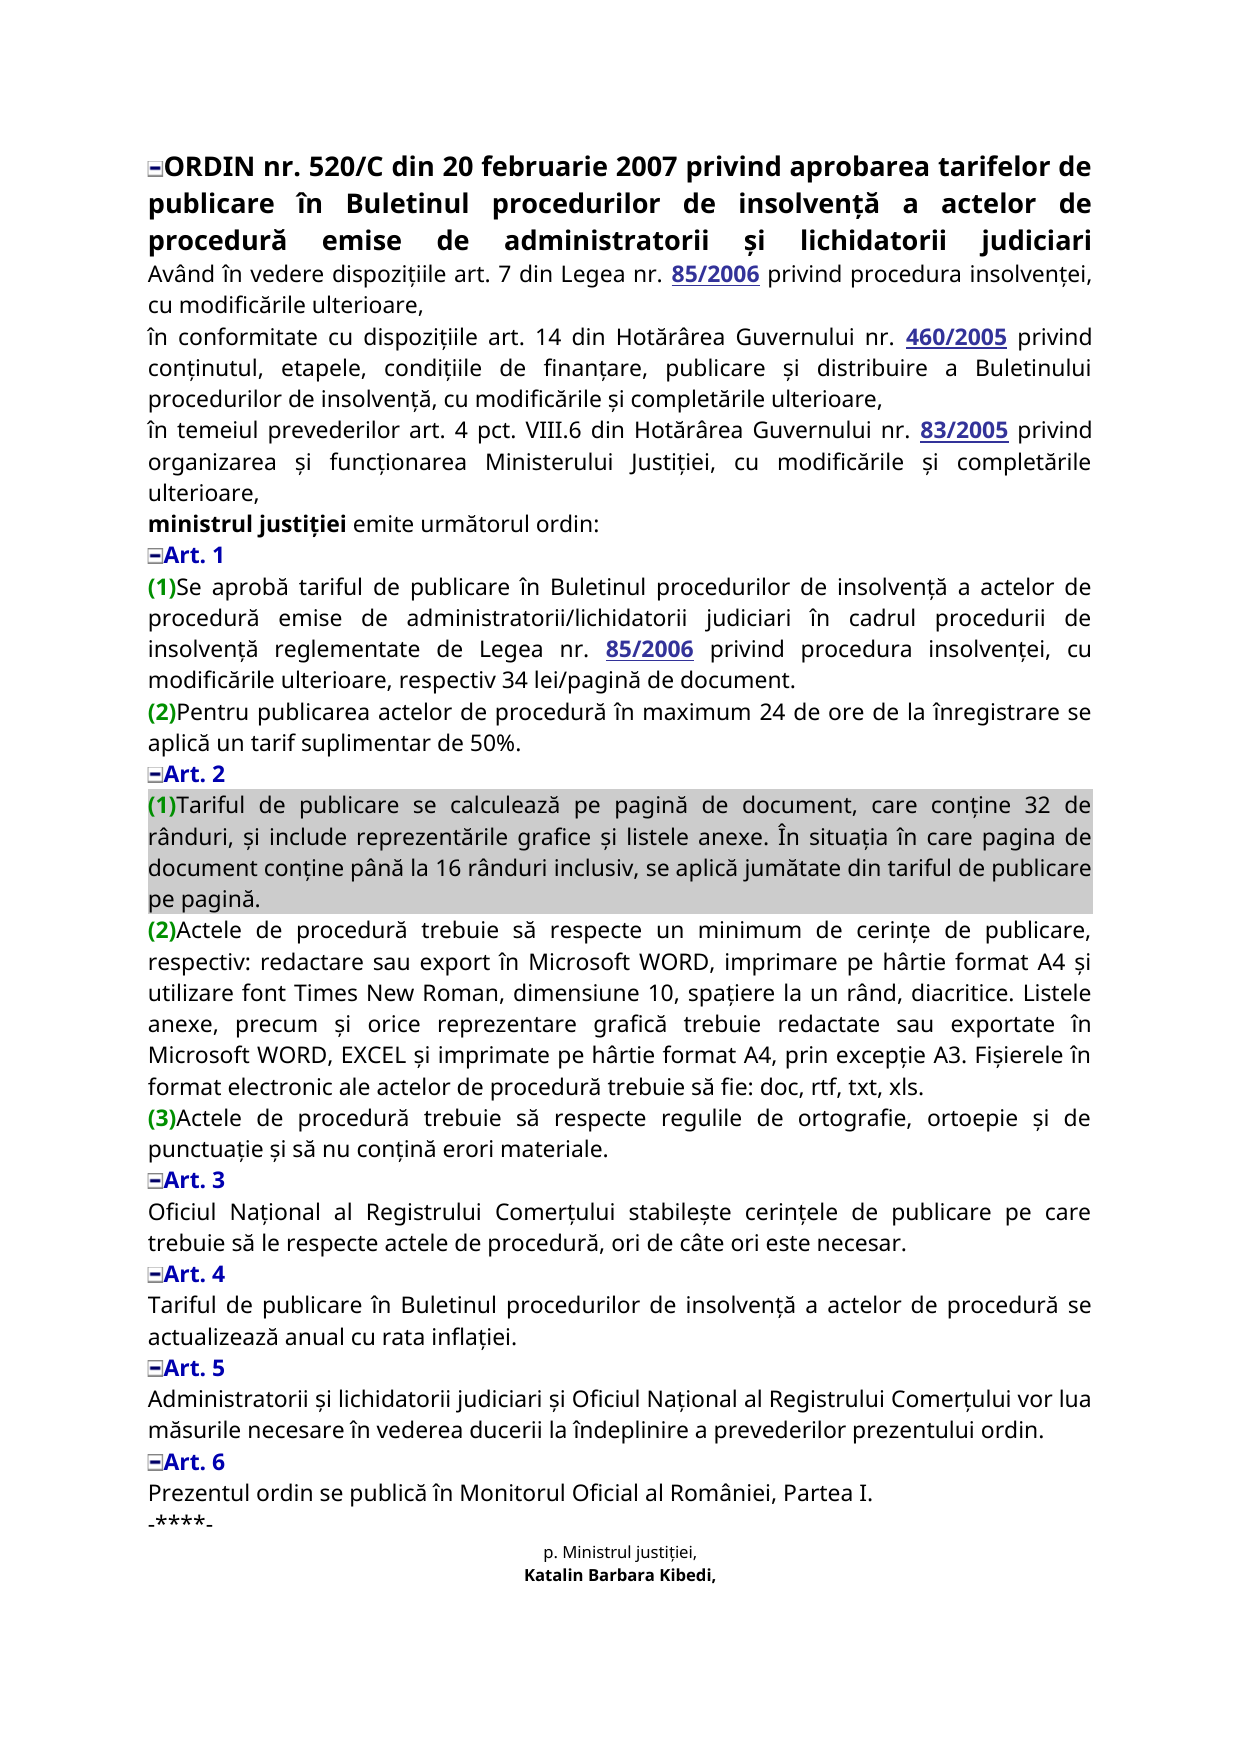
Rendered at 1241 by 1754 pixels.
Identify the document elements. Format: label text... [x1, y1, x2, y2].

text ORDIN nr. 520/C din 20 februarie 2007 privind aprobarea tarifelor de publicare în Buletinul procedurilor de insolvenţă a actelor de procedură emise de administratorii şi lichidatorii judiciari Având în vedere dispoziţiile art. 7 din Legea nr. 85/2006 privind procedura insolvenţei, cu modificările ulterioare, [148, 148, 1093, 321]
text Art. 2 [148, 758, 1093, 789]
text Prezentul ordin se publică în Monitorul Oficial al României, Partea I. [148, 1477, 1093, 1508]
text Art. 5 [148, 1352, 1093, 1383]
text Administratorii şi lichidatorii judiciari şi Oficiul Naţional al Registrului Comerţului vor lua măsurile necesare în vederea ducerii la îndeplinire a prevederilor prezentului ordin. [148, 1383, 1093, 1446]
text în conformitate cu dispoziţiile art. 14 din Hotărârea Guvernului nr. 460/2005 privind conţinutul, etapele, condiţiile de finanţare, publicare şi distribuire a Buletinului procedurilor de insolvenţă, cu modificările şi completările ulterioare, [148, 321, 1093, 414]
text Art. 6 [148, 1446, 1093, 1477]
text (1)Se aprobă tariful de publicare în Buletinul procedurilor de insolvenţă a actelor de procedură emise de administratorii/lichidatorii judiciari în cadrul procedurii de insolvenţă reglementate de Legea nr. 85/2006 privind procedura insolvenţei, cu modificările ulterioare, respectiv 34 lei/pagină de document. [148, 571, 1093, 696]
text Art. 4 [148, 1258, 1093, 1289]
picture [147, 1454, 164, 1471]
text în temeiul prevederilor art. 4 pct. VIII.6 din Hotărârea Guvernului nr. 83/2005 privind organizarea şi funcţionarea Ministerului Justiţiei, cu modificările şi completările ulterioare, [148, 414, 1093, 508]
text Tariful de publicare în Buletinul procedurilor de insolvenţă a actelor de procedură se actualizează anual cu rata inflaţiei. [148, 1289, 1093, 1352]
text (1)Tariful de publicare se calculează pe pagină de document, care conţine 32 de rânduri, şi include reprezentările grafice şi listele anexe. În situaţia în care pagina de document conţine până la 16 rânduri inclusiv, se aplică jumătate din tariful de publicare pe pagină. [148, 789, 1093, 914]
picture [147, 161, 164, 177]
text -****- [148, 1508, 1093, 1539]
text (2)Pentru publicarea actelor de procedură în maximum 24 de ore de la înregistrare se aplică un tarif suplimentar de 50%. [148, 696, 1093, 758]
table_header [116, 1540, 1124, 1588]
picture [147, 1173, 164, 1189]
picture [147, 548, 164, 564]
picture [147, 1360, 164, 1377]
text Art. 1 [148, 539, 1093, 571]
text (2)Actele de procedură trebuie să respecte un minimum de cerinţe de publicare, respectiv: redactare sau export în Microsoft WORD, imprimare pe hârtie format A4 şi utilizare font Times New Roman, dimensiune 10, spaţiere la un rând, diacritice. Listele anexe, precum şi orice reprezentare grafică trebuie redactate sau exportate în Microsoft WORD, EXCEL şi imprimate pe hârtie format A4, prin excepţie A3. Fişierele în format electronic ale actelor de procedură trebuie să fie: doc, rtf, txt, xls. [148, 914, 1093, 1102]
picture [147, 1267, 164, 1283]
text Art. 3 [148, 1164, 1093, 1196]
picture [147, 767, 164, 783]
text ministrul justiţiei emite următorul ordin: [148, 508, 1093, 539]
text (3)Actele de procedură trebuie să respecte regulile de ortografie, ortoepie şi de punctuaţie şi să nu conţină erori materiale. [148, 1102, 1093, 1164]
text Oficiul Naţional al Registrului Comerţului stabileşte cerinţele de publicare pe care trebuie să le respecte actele de procedură, ori de câte ori este necesar. [148, 1196, 1093, 1258]
